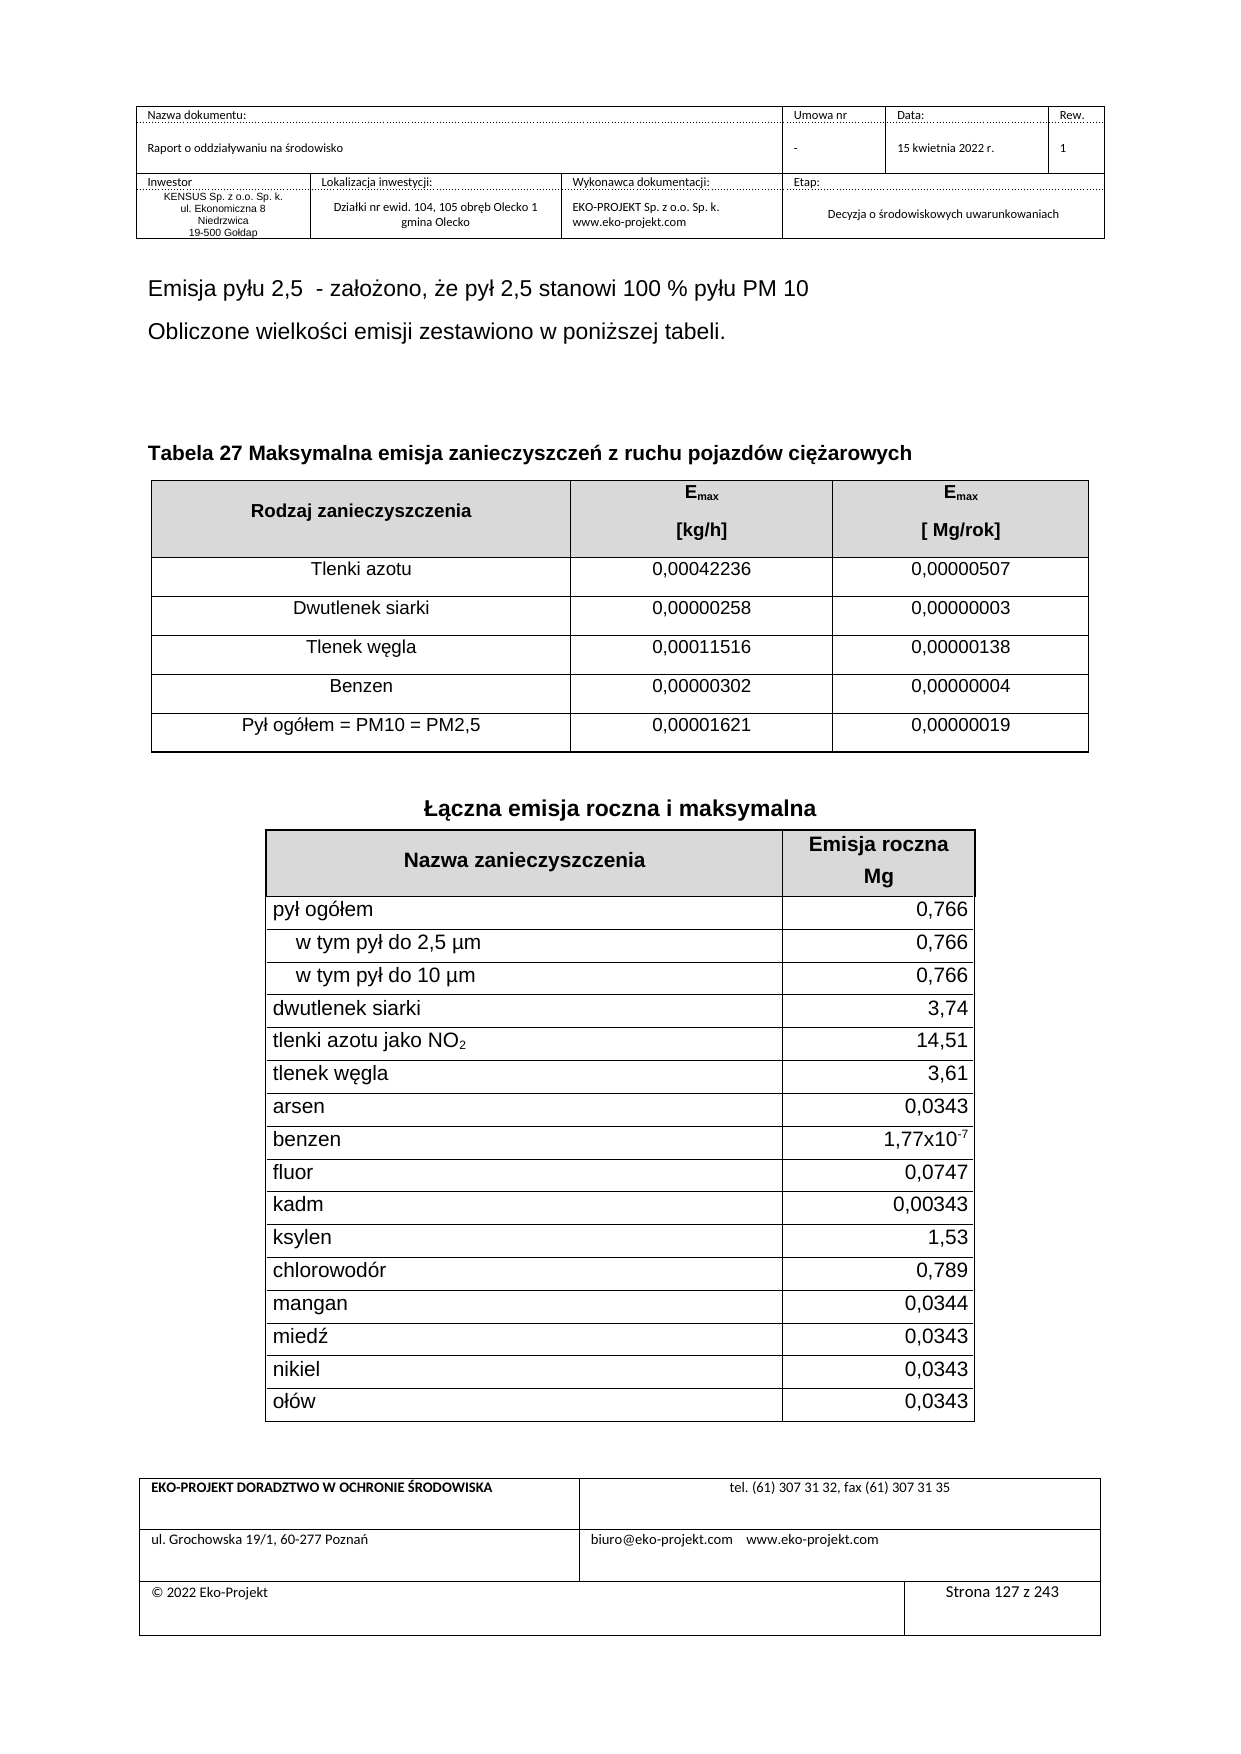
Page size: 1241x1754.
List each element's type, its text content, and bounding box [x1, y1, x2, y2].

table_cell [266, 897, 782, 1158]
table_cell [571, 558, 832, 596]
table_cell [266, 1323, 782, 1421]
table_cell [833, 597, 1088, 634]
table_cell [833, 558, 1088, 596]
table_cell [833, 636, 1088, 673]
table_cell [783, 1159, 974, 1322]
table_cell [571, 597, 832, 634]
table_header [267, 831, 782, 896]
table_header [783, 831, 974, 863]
text Emisja pyłu 2,5 - założono, że pył 2,5 stanowi 100 % pyłu PM 10 [148, 275, 1093, 301]
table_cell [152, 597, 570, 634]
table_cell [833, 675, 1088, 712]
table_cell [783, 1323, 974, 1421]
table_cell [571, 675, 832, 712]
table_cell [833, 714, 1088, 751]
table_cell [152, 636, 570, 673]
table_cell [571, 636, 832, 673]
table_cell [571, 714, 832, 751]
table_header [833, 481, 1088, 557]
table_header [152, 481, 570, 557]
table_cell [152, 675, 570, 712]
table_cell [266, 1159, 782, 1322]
text Obliczone wielkości emisji zestawiono w poniższej tabeli. [148, 318, 1093, 344]
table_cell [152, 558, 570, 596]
text Łączna emisja roczna i maksymalna [148, 795, 1093, 821]
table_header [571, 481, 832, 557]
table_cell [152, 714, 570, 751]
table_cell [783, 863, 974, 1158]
